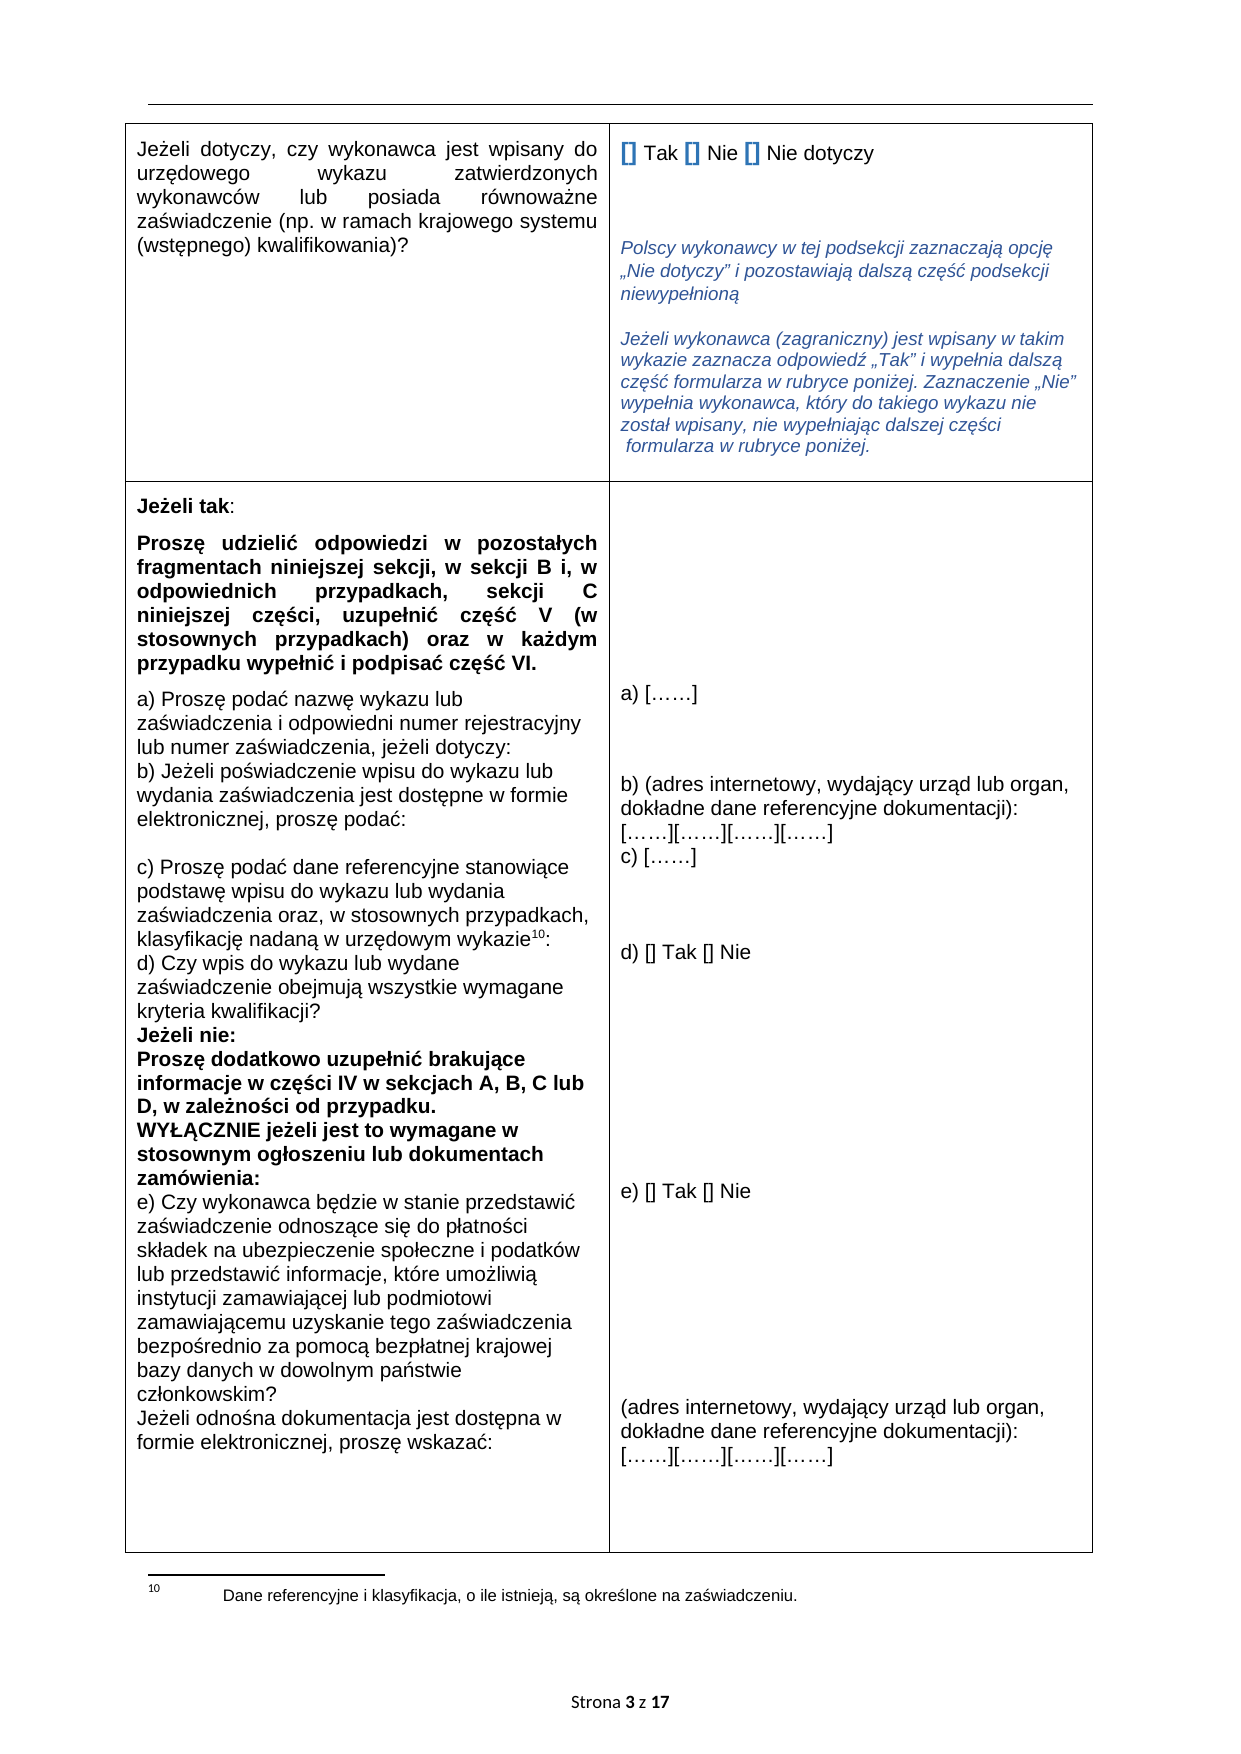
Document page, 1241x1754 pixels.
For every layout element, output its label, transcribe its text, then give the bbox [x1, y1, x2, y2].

table_cell [] Tak [] Nie [] Nie dotyczy Polscy wykonawcy w tej podsekcji zaznaczają opcję „Nie dotyczy” i pozostawiają dalszą część podsekcji niewypełnioną Jeżeli wykonawca (zagraniczny) jest wpisany w takim wykazie zaznacza odpowiedź „Tak” i wypełnia dalszą część formularza w rubryce poniżej. Zaznaczenie „Nie” wypełnia wykonawca, który do takiego wykazu nie został wpisany, nie wypełniając dalszej części formularza w rubryce poniżej. [610, 124, 1092, 481]
table_cell Jeżeli dotyczy, czy wykonawca jest wpisany do urzędowego wykazu zatwierdzonych wykonawców lub posiada równoważne zaświadczenie (np. w ramach krajowego systemu (wstępnego) kwalifikowania)? [126, 124, 609, 481]
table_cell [610, 482, 1092, 1552]
